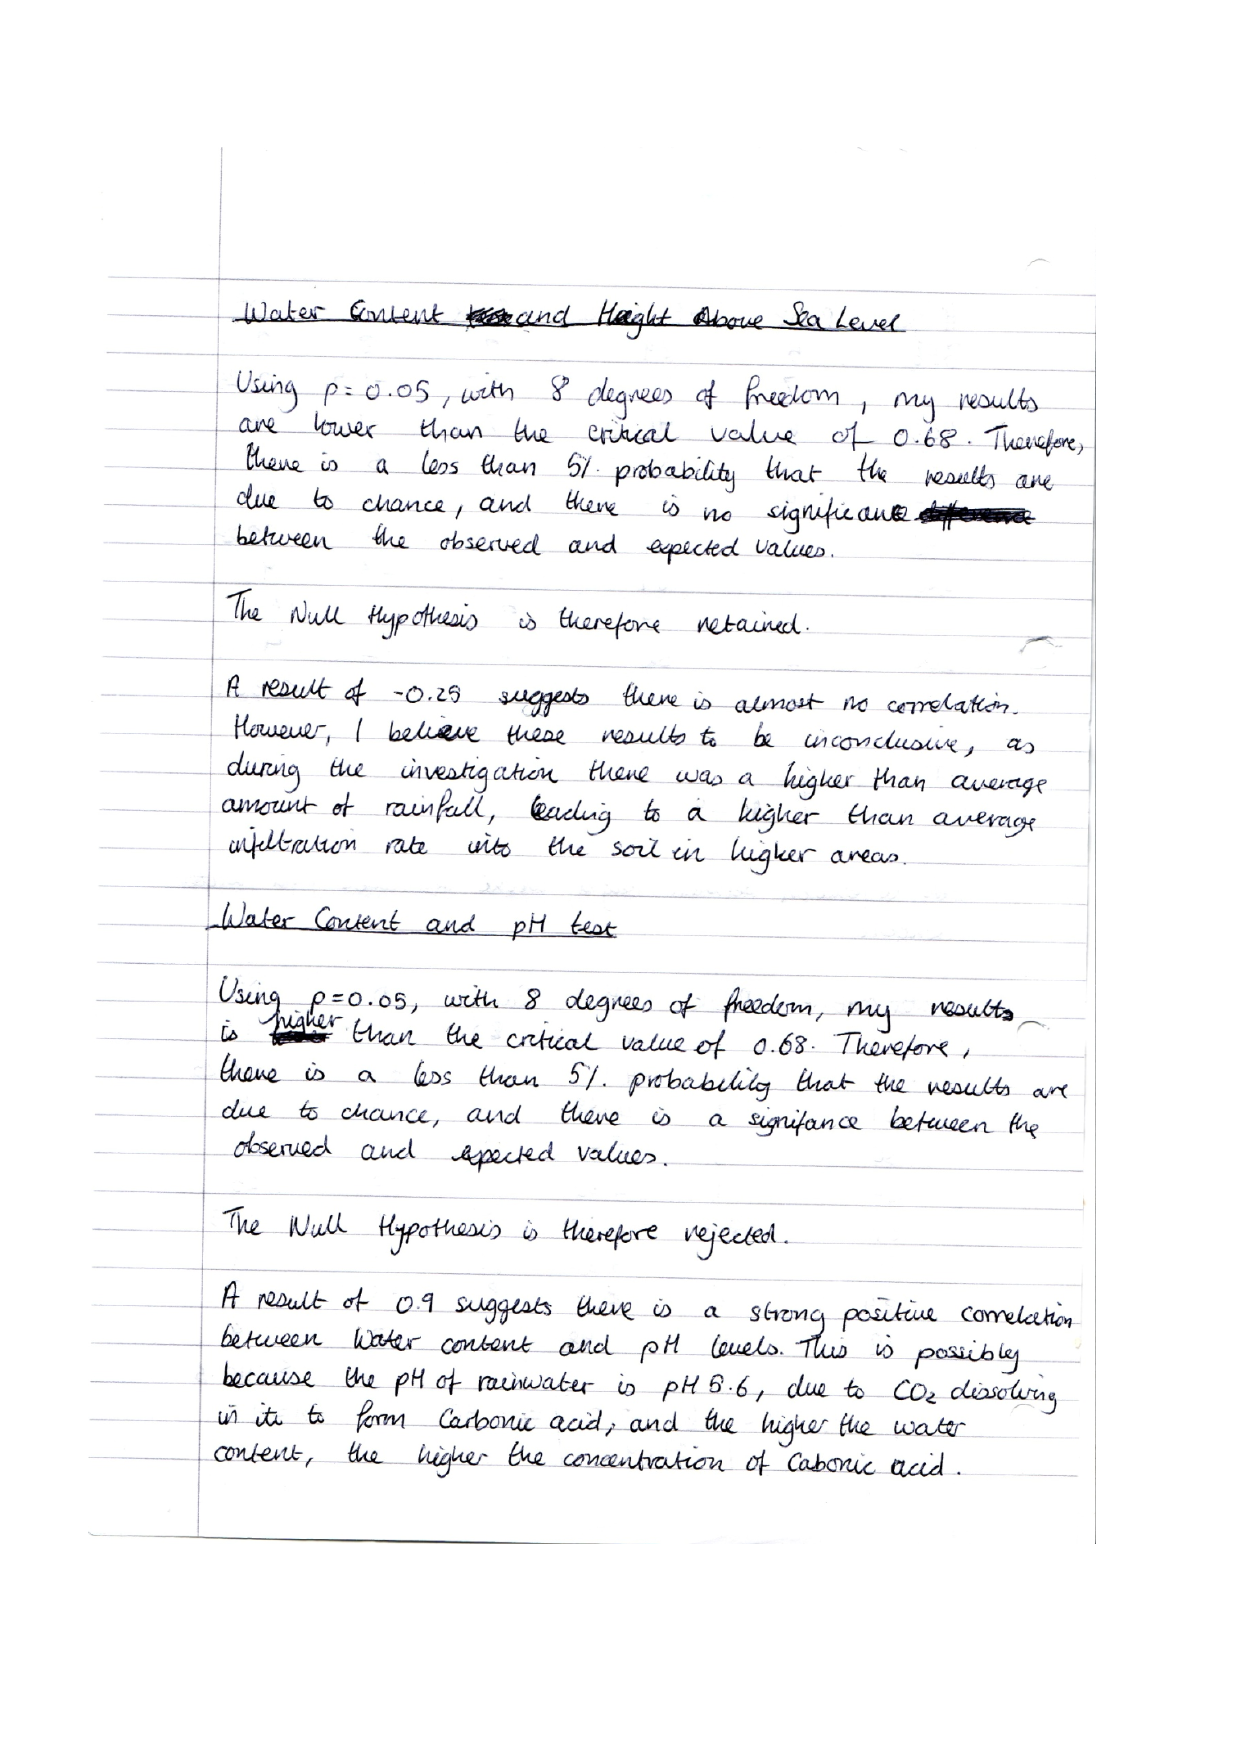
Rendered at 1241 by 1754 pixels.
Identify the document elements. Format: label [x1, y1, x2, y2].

picture [89, 148, 1094, 1544]
